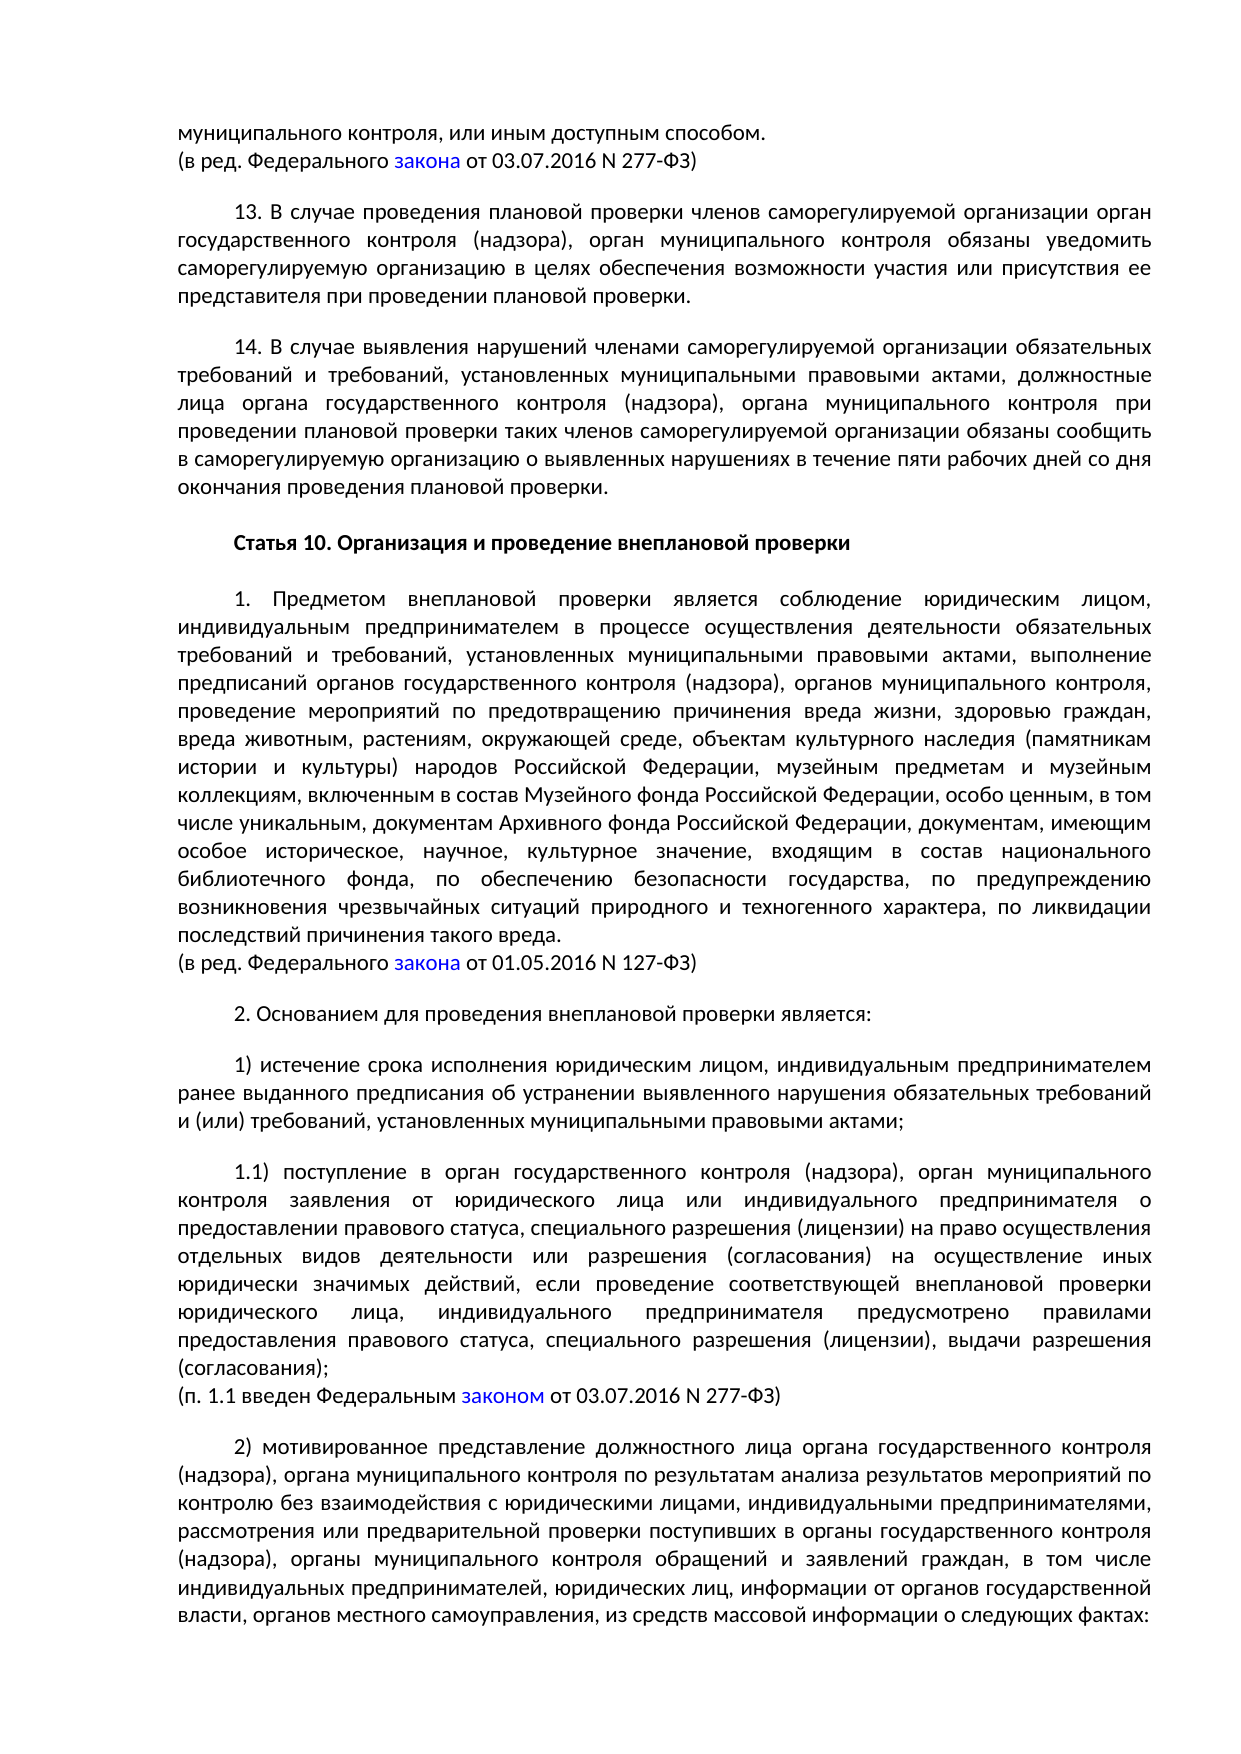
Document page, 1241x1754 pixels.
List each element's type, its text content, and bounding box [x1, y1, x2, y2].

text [177, 118, 1152, 146]
title Статья 10. Организация и проведение внеплановой проверки [177, 528, 1152, 556]
text 2) мотивированное представление должностного лица органа государственного контроля (надзора), органа муниципального контроля по результатам анализа результатов мероприятий по контролю без взаимодействия с юридическими лицами, индивидуальными предпринимателями, рассмотрения или предварительной проверки поступивших в органы государственного контроля (надзора), органы муниципального контроля обращений и заявлений граждан, в том числе индивидуальных предпринимателей, юридических лиц, информации от органов государственной власти, органов местного самоуправления, из средств массовой информации о следующих фактах: [177, 1432, 1152, 1629]
text 13. В случае проведения плановой проверки членов саморегулируемой организации орган государственного контроля (надзора), орган муниципального контроля обязаны уведомить саморегулируемую организацию в целях обеспечения возможности участия или присутствия ее представителя при проведении плановой проверки. [177, 197, 1152, 309]
text (в ред. Федерального закона от 01.05.2016 N 127-ФЗ) [177, 948, 1152, 977]
text 1. Предметом внеплановой проверки является соблюдение юридическим лицом, индивидуальным предпринимателем в процессе осуществления деятельности обязательных требований и требований, установленных муниципальными правовыми актами, выполнение предписаний органов государственного контроля (надзора), органов муниципального контроля, проведение мероприятий по предотвращению причинения вреда жизни, здоровью граждан, вреда животным, растениям, окружающей среде, объектам культурного наследия (памятникам истории и культуры) народов Российской Федерации, музейным предметам и музейным коллекциям, включенным в состав Музейного фонда Российской Федерации, особо ценным, в том числе уникальным, документам Архивного фонда Российской Федерации, документам, имеющим особое историческое, научное, культурное значение, входящим в состав национального библиотечного фонда, по обеспечению безопасности государства, по предупреждению возникновения чрезвычайных ситуаций природного и техногенного характера, по ликвидации последствий причинения такого вреда. [177, 584, 1152, 948]
text 14. В случае выявления нарушений членами саморегулируемой организации обязательных требований и требований, установленных муниципальными правовыми актами, должностные лица органа государственного контроля (надзора), органа муниципального контроля при проведении плановой проверки таких членов саморегулируемой организации обязаны сообщить в саморегулируемую организацию о выявленных нарушениях в течение пяти рабочих дней со дня окончания проведения плановой проверки. [177, 332, 1152, 500]
text (в ред. Федерального закона от 03.07.2016 N 277-ФЗ) [177, 146, 1152, 174]
text (п. 1.1 введен Федеральным законом от 03.07.2016 N 277-ФЗ) [177, 1382, 1152, 1409]
text 2. Основанием для проведения внеплановой проверки является: [177, 999, 1152, 1027]
text 1.1) поступление в орган государственного контроля (надзора), орган муниципального контроля заявления от юридического лица или индивидуального предпринимателя о предоставлении правового статуса, специального разрешения (лицензии) на право осуществления отдельных видов деятельности или разрешения (согласования) на осуществление иных юридически значимых действий, если проведение соответствующей внеплановой проверки юридического лица, индивидуального предпринимателя предусмотрено правилами предоставления правового статуса, специального разрешения (лицензии), выдачи разрешения (согласования); [177, 1157, 1152, 1382]
text 1) истечение срока исполнения юридическим лицом, индивидуальным предпринимателем ранее выданного предписания об устранении выявленного нарушения обязательных требований и (или) требований, установленных муниципальными правовыми актами; [177, 1050, 1152, 1134]
